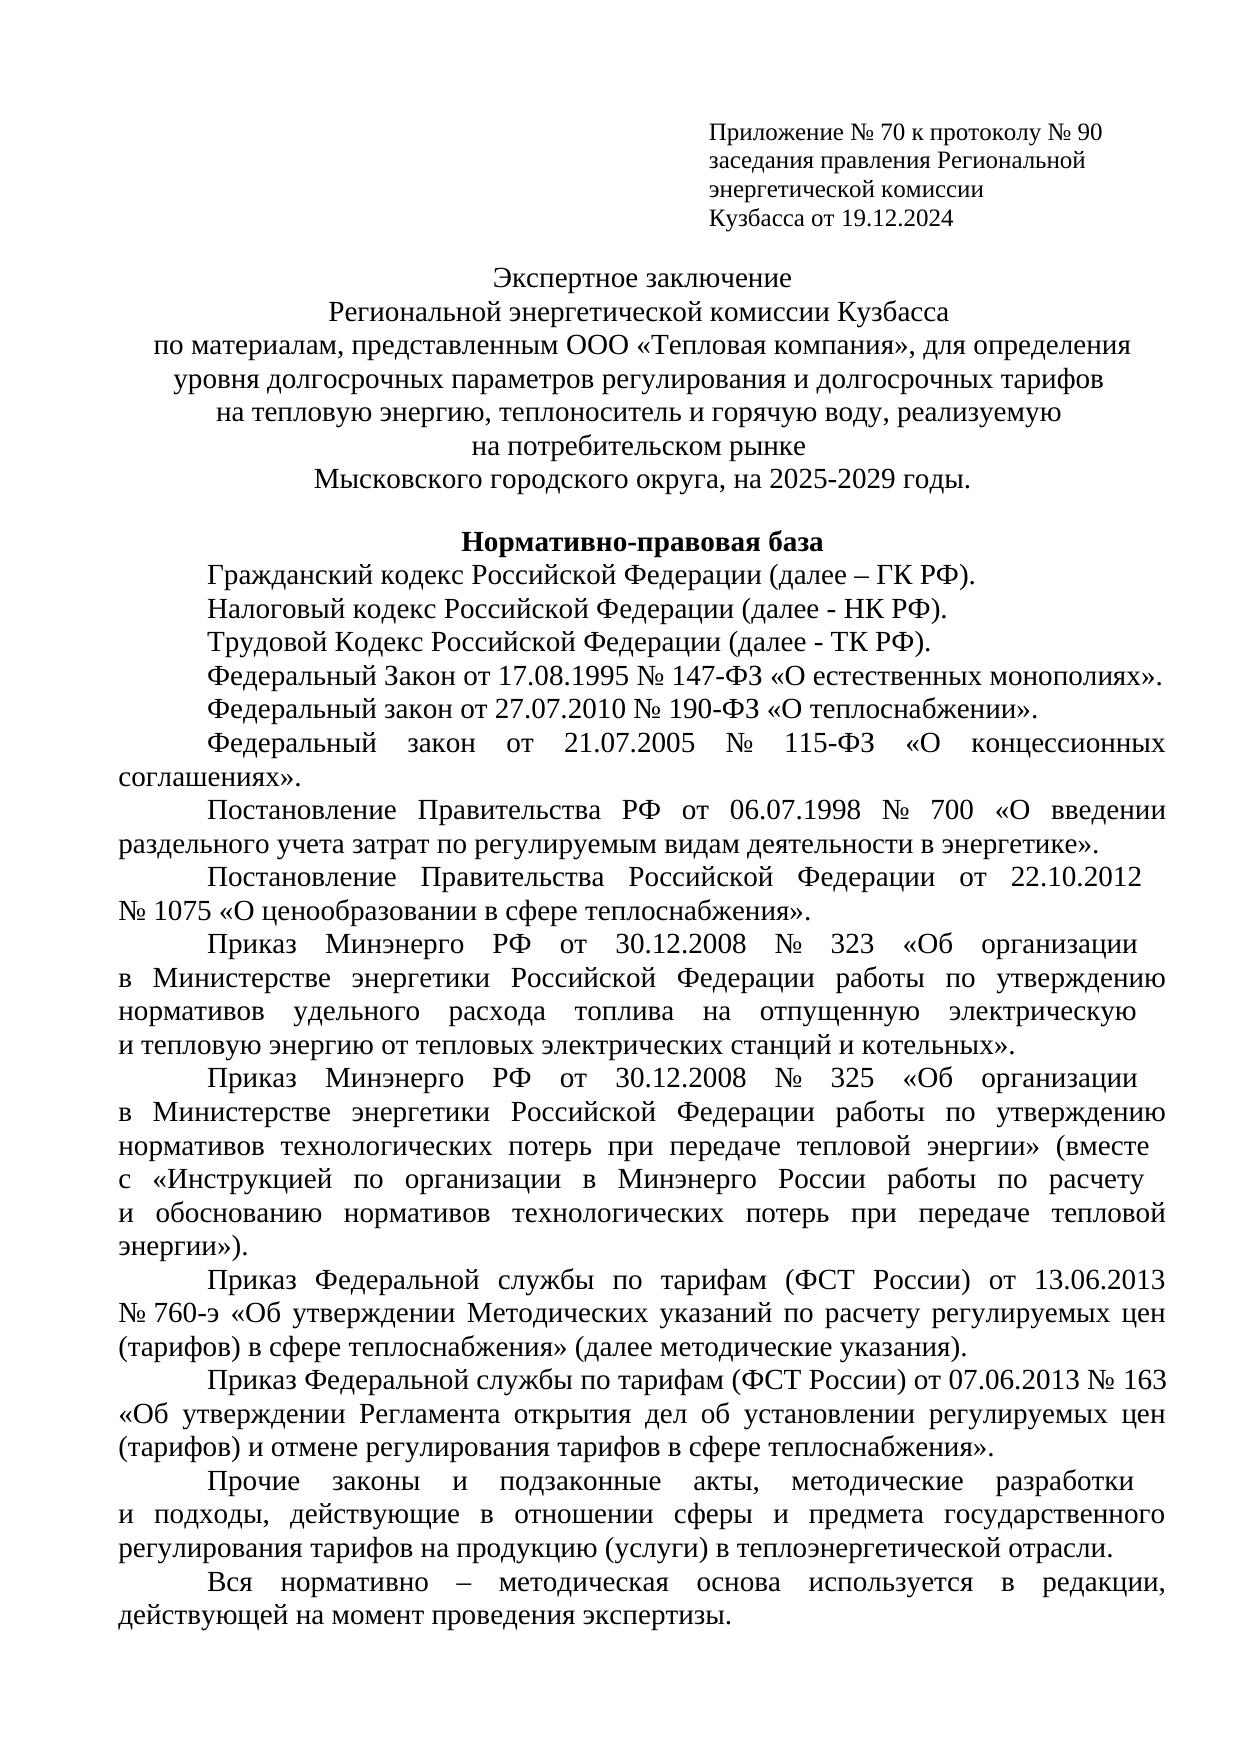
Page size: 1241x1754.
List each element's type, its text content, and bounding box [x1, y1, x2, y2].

text Приложение № 70 к протоколу № 90 [0, 117, 1184, 145]
text Федеральный Закон от 17.08.1995 № 147-ФЗ «О естественных монополиях». [118, 658, 1167, 692]
text Приказ Минэнерго РФ от 30.12.2008 № 325 «Об организации в Министерстве энергетики Российской Федерации работы по утверждению нормативов технологических потерь при передаче тепловой энергии» (вместе с «Инструкцией по организации в Минэнерго России работы по расчету и обоснованию нормативов технологических потерь при передаче тепловой энергии»). [118, 1061, 1167, 1262]
text Приказ Федеральной службы по тарифам (ФСТ России) от 07.06.2013 № 163 «Об утверждении Регламента открытия дел об установлении регулируемых цен (тарифов) и отмене регулирования тарифов в сфере теплоснабжения». [118, 1362, 1167, 1463]
text Гражданский кодекс Российской Федерации (далее – ГК РФ). [118, 557, 1167, 591]
text Трудовой Кодекс Российской Федерации (далее - ТК РФ). [118, 624, 1167, 658]
text Прочие законы и подзаконные акты, методические разработки и подходы, действующие в отношении сферы и предмета государственного регулирования тарифов на продукцию (услуги) в теплоэнергетической отрасли. [118, 1463, 1167, 1564]
text энергетической комиссии [0, 174, 1226, 203]
text Нормативно-правовая база [118, 524, 1167, 557]
text Постановление Правительства Российской Федерации от 22.10.2012 № 1075 «О ценообразовании в сфере теплоснабжения». [118, 859, 1167, 926]
text Кузбасса от 19.12.2024 [0, 203, 1226, 232]
text Экспертное заключение [118, 260, 1167, 294]
text заседания правления Региональной [0, 145, 1226, 174]
text Постановление Правительства РФ от 06.07.1998 № 700 «О введении раздельного учета затрат по регулируемым видам деятельности в энергетике». [118, 792, 1167, 859]
text Приказ Федеральной службы по тарифам (ФСТ России) от 13.06.2013 № 760-э «Об утверждении Методических указаний по расчету регулируемых цен (тарифов) в сфере теплоснабжения» (далее методические указания). [118, 1262, 1167, 1362]
text Налоговый кодекс Российской Федерации (далее - НК РФ). [118, 591, 1167, 624]
text Вся нормативно – методическая основа используется в редакции, действующей на момент проведения экспертизы. [118, 1564, 1167, 1631]
text Приказ Минэнерго РФ от 30.12.2008 № 323 «Об организации в Министерстве энергетики Российской Федерации работы по утверждению нормативов удельного расхода топлива на отпущенную электрическую и тепловую энергию от тепловых электрических станций и котельных». [118, 926, 1167, 1061]
text Федеральный закон от 27.07.2010 № 190-ФЗ «О теплоснабжении». [118, 692, 1167, 725]
text Федеральный закон от 21.07.2005 № 115-ФЗ «О концессионных соглашениях». [118, 725, 1167, 792]
text Региональной энергетической комиссии Кузбасса по материалам, представленным ООО «Тепловая компания», для определения уровня долгосрочных параметров регулирования и долгосрочных тарифов на тепловую энергию, теплоноситель и горячую воду, реализуемую на потребительском рынке Мысковского городского округа, на 2025-2029 годы. [118, 294, 1167, 495]
